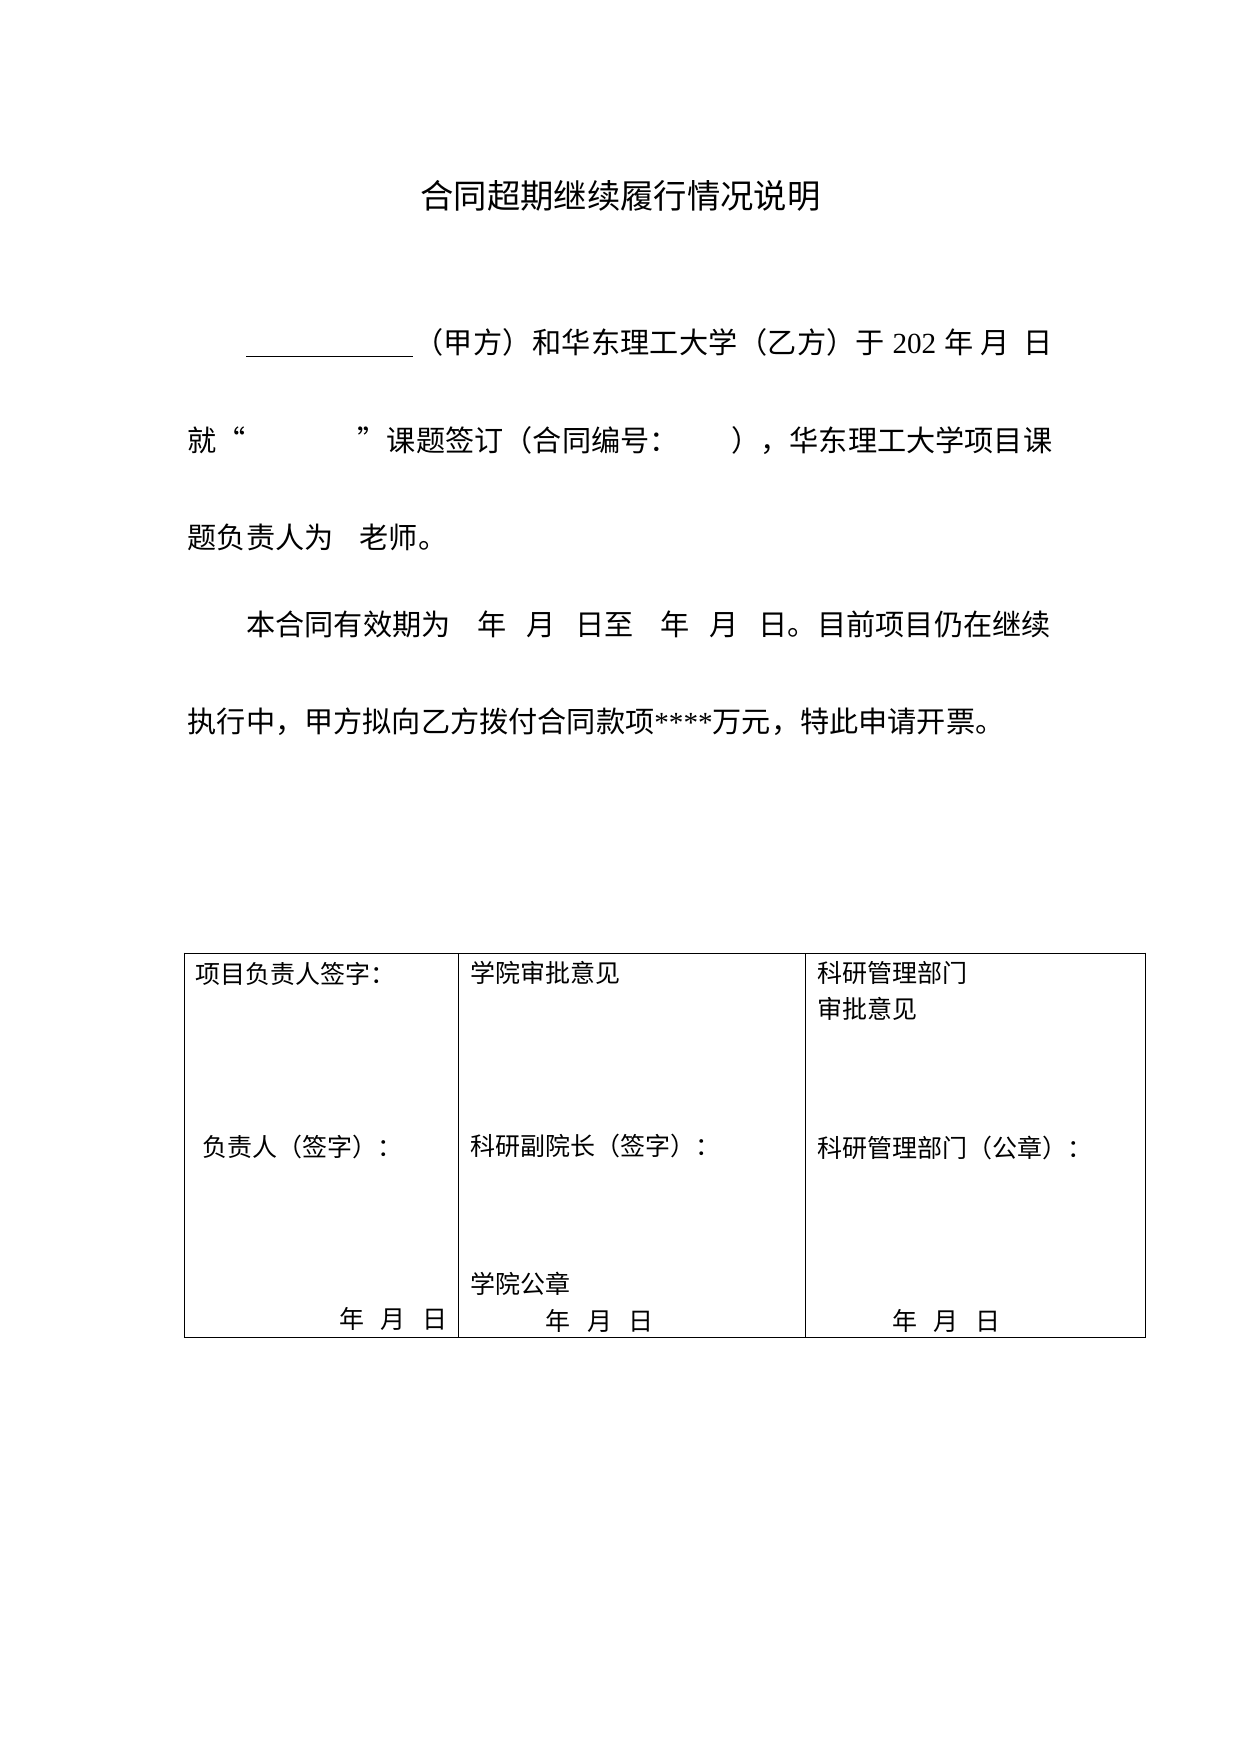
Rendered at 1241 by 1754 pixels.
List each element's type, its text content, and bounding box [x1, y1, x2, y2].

table_header 项目负责人签字： 负责人（签字）： 年 月 日 [185, 954, 458, 1337]
table_header 学院审批意见 科研副院长（签字）： 学院公章 年 月 日 [459, 954, 805, 1337]
text 本合同有效期为 年 月 日至 年 月 日。目前项目仍在继续执行中，甲方拟向乙方拨付合同款项****万元，特此申请开票。 [187, 590, 1053, 752]
text （甲方）和华东理工大学（乙方）于202 年 月 日就“ ”课题签订（合同编号： ），华东理工大学项目课题负责人为 老师。 [187, 309, 1053, 569]
text 合同超期继续履行情况说明 [187, 162, 1053, 227]
table_header 科研管理部门 审批意见 科研管理部门（公章）： 年 月 日 [806, 954, 1145, 1337]
